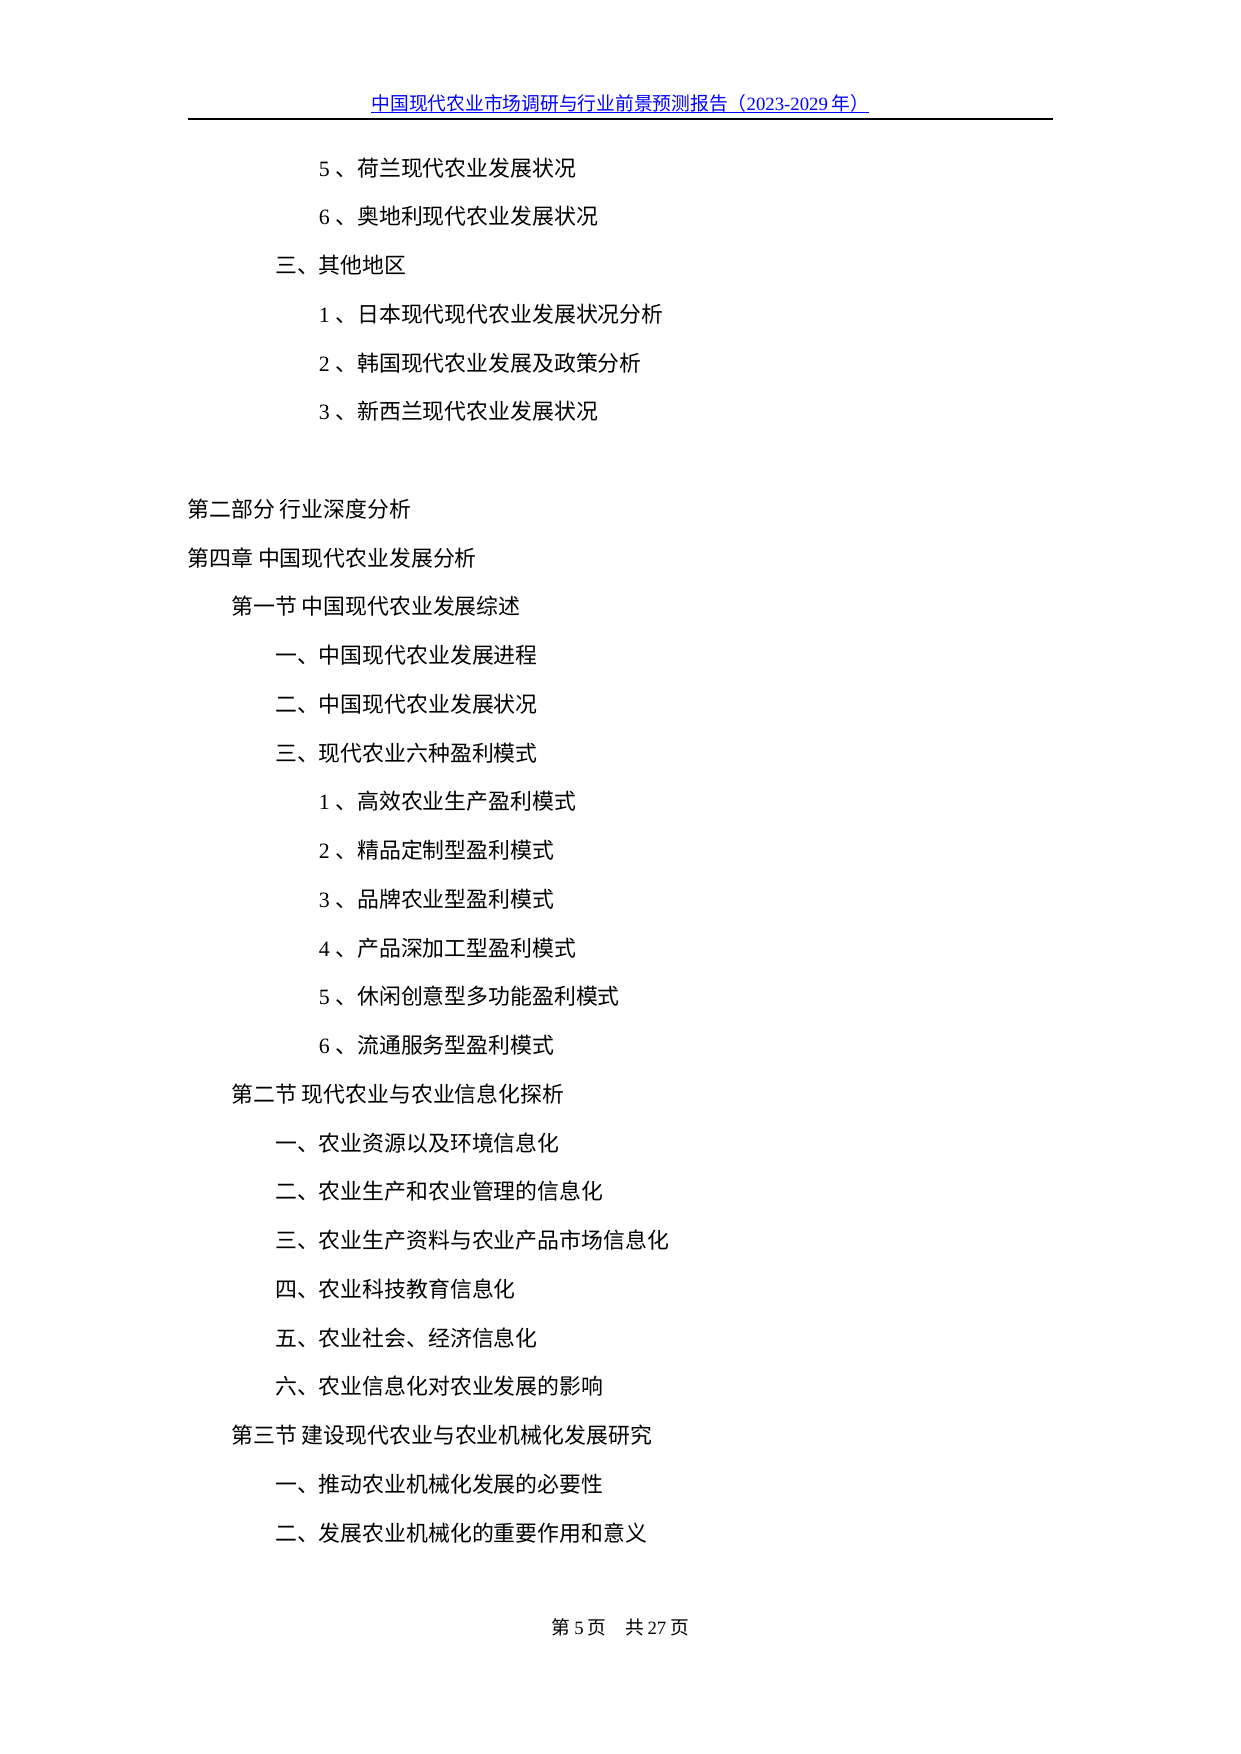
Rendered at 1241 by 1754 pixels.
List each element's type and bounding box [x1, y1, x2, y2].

text [187, 150, 1053, 1548]
